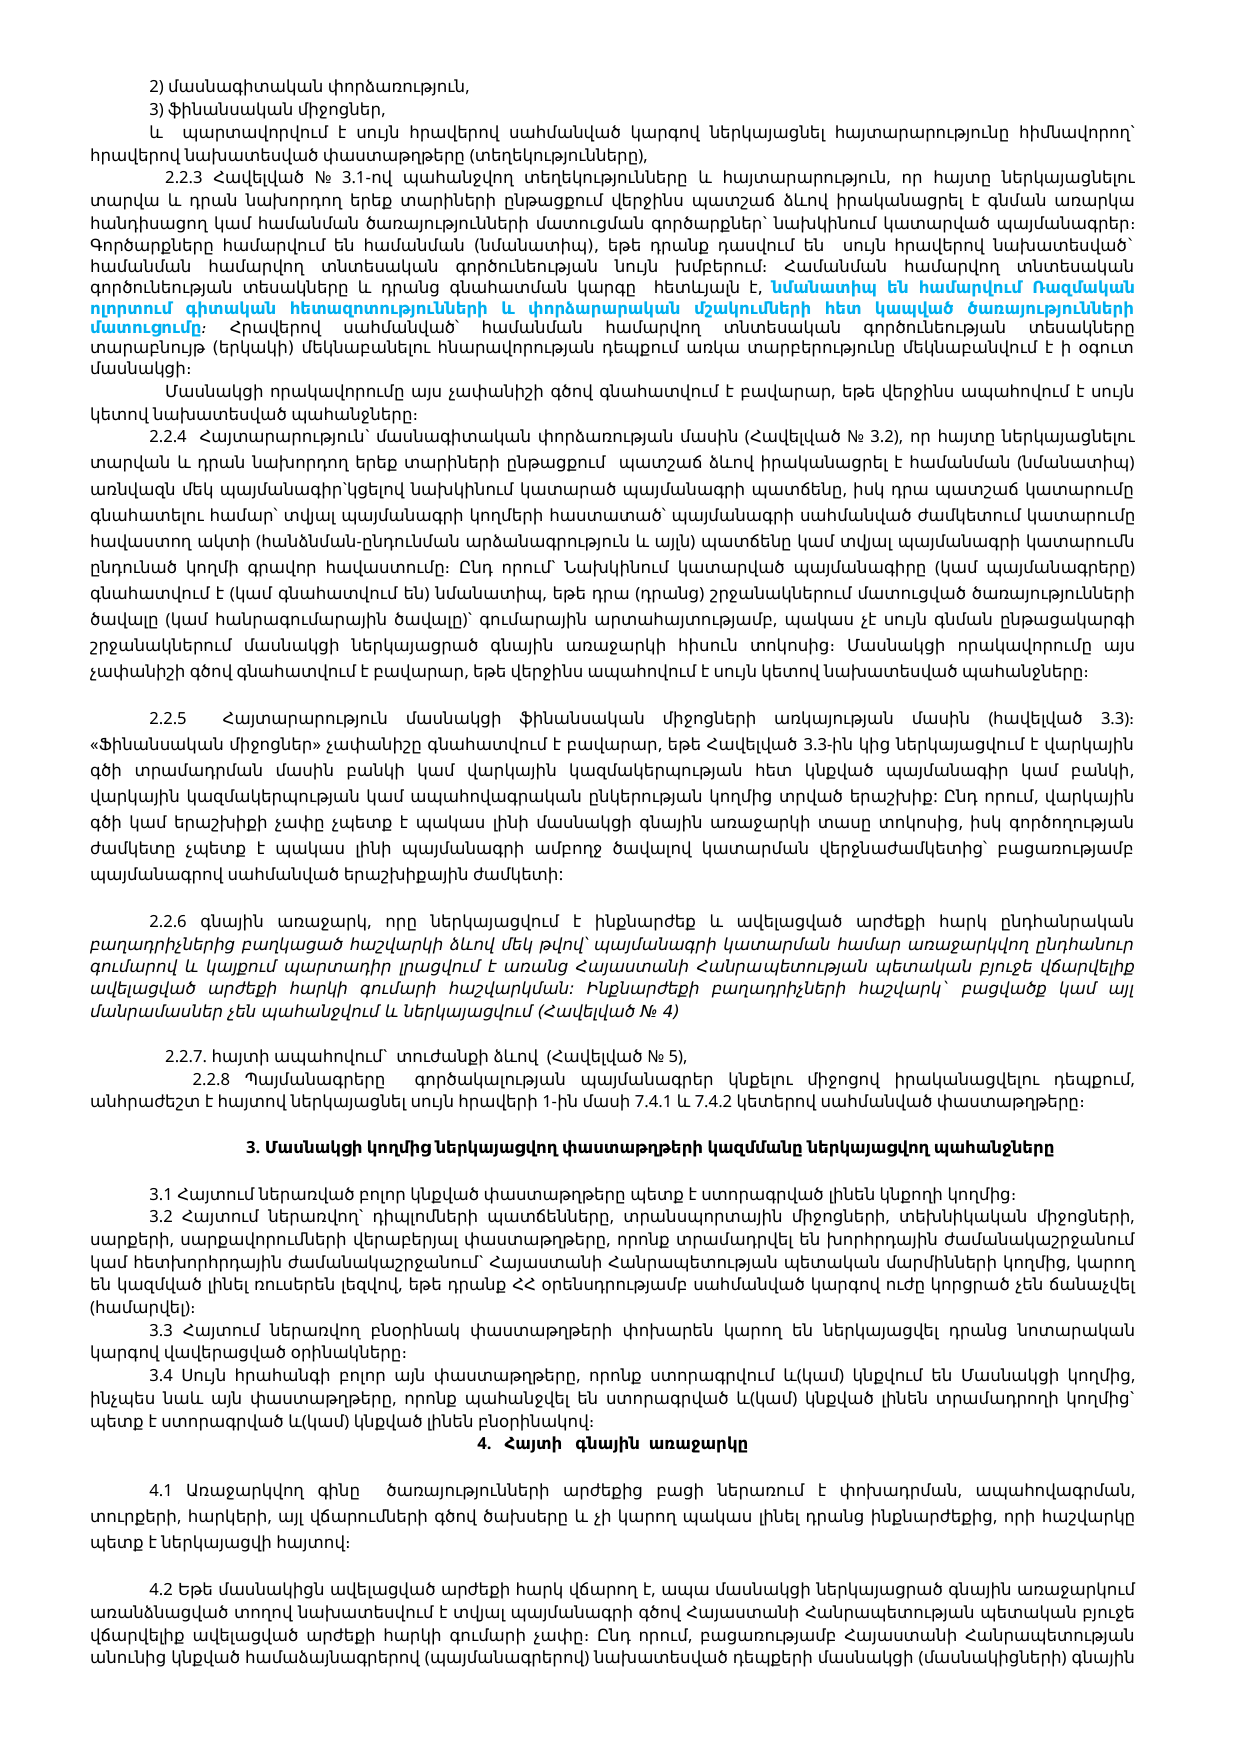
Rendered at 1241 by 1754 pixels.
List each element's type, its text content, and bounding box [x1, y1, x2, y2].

text 2.2.7. հայտի ապահովում` տուժանքի ձևով (Հավելված № 5), [90, 1044, 1135, 1067]
text 2.2.4 Հայտարարություն` մասնագիտական փորձառության մասին (Հավելված № 3.2), որ հայտը ներկայացնելու տարվան և դրան նախորդող երեք տարիների ընթացքում պատշաճ ձևով իրականացրել է համանման (նմանատիպ) առնվազն մեկ պայմանագիր`կցելով նախկինում կատարած պայմանագրի պատճենը, իսկ դրա պատշաճ կատարումը գնահատելու համար՝ տվյալ պայմանագրի կողմերի հաստատած՝ պայմանագրի սահմանված ժամկետում կատարումը հավաստող ակտի (հանձնման-ընդունման արձանագրություն և այլն) պատճենը կամ տվյալ պայմանագրի կատարումն ընդունած կողմի գրավոր հավաստումը։ Ընդ որում` Նախկինում կատարված պայմանագիրը (կամ պայմանագրերը) գնահատվում է (կամ գնահատվում են) նմանատիպ, եթե դրա (դրանց) շրջանակներում մատուցված ծառայությունների ծավալը (կամ հանրագումարային ծավալը)` գումարային արտահայտությամբ, պակաս չէ սույն գնման ընթացակարգի շրջանակներում մասնակցի ներկայացրած գնային առաջարկի հիսուն տոկոսից։ Մասնակցի որակավորումը այս չափանիշի գծով գնահատվում է բավարար, եթե վերջինս ապահովում է սույն կետով նախատեսված պահանջները։ [90, 425, 1135, 682]
text 2.2.6 գնային առաջարկ, որը ներկայացվում է ինքնարժեք և ավելացված արժեքի հարկ ընդհանրական բաղադրիչներից բաղկացած հաշվարկի ձևով մեկ թվով՝ պայմանագրի կատարման համար առաջարկվող ընդհանուր գումարով և կայքում պարտադիր լրացվում է առանց Հայաստանի Հանրապետության պետական բյուջե վճարվելիք ավելացված արժեքի հարկի գումարի հաշվարկման: Ինքնարժեքի բաղադրիչների հաշվարկ` բացվածք կամ այլ մանրամասներ չեն պահանջվում և ներկայացվում (Հավելված № 4) [90, 909, 1135, 1021]
text 3.3 Հայտում ներառվող բնօրինակ փաստաթղթերի փոխարեն կարող են ներկայացվել դրանց նոտարական կարգով վավերացված օրինակները։ [90, 1318, 1135, 1364]
text 4.1 Առաջարկվող գինը ծառայությունների արժեքից բացի ներառում է փոխադրման, ապահովագրման, տուրքերի, հարկերի, այլ վճարումների գծով ծախսերը և չի կարող պակաս լինել դրանց ինքնարժեքից, որի հաշվարկը պետք է ներկայացվի հայտով։ [90, 1479, 1135, 1554]
text 2) մասնագիտական փորձառություն, [90, 75, 1135, 98]
text 2.2.8 Պայմանագրերը գործակալության պայմանագրեր կնքելու միջոցով իրականացվելու դեպքում, անհրաժեշտ է հայտով ներկայացնել սույն հրավերի 1-ին մասի 7.4.1 և 7.4.2 կետերով սահմանված փաստաթղթերը։ [90, 1067, 1135, 1113]
text 2.2.3 Հավելված № 3.1-ով պահանջվող տեղեկությունները և հայտարարություն, որ հայտը ներկայացնելու տարվա և դրան նախորդող երեք տարիների ընթացքում վերջինս պատշաճ ձևով իրականացրել է գնման առարկա հանդիսացող կամ համանման ծառայությունների մատուցման գործարքներ` նախկինում կատարված պայմանագրեր։ Գործարքները համարվում են համանման (նմանատիպ), եթե դրանք դասվում են սույն հրավերով նախատեսված` համանման համարվող տնտեսական գործունեության նույն խմբերում։ Համանման համարվող տնտեսական գործունեության տեսակները և դրանց գնահատման կարգը հետևյալն է, նմանատիպ են համարվում Ռազմական ոլորտում գիտական հետազոտությունների և փորձարարական մշակումների հետ կապված ծառայությունների մատուցումը։ Հրավերով սահմանված՝ համանման համարվող տնտեսական գործունեության տեսակները տարաբնույթ (երկակի) մեկնաբանելու հնարավորության դեպքում առկա տարբերությունը մեկնաբանվում է ի օգուտ մասնակցի։ [90, 166, 1135, 379]
text 3.4 Սույն հրահանգի բոլոր այն փաստաթղթերը, որոնք ստորագրվում և(կամ) կնքվում են Մասնակցի կողմից, ինչպես նաև այն փաստաթղթերը, որոնք պահանջվել են ստորագրված և(կամ) կնքված լինեն տրամադրողի կողմից` պետք է ստորագրված և(կամ) կնքված լինեն բնօրինակով։ [90, 1364, 1135, 1432]
text 3) ֆինանսական միջոցներ, [90, 98, 1135, 120]
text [90, 1578, 1135, 1669]
text 3.2 Հայտում ներառվող` դիպլոմների պատճենները, տրանսպորտային միջոցների, տեխնիկական միջոցների, սարքերի, սարքավորումների վերաբերյալ փաստաթղթերը, որոնք տրամադրվել են խորհրդային ժամանակաշրջանում կամ հետխորհրդային ժամանակաշրջանում` Հայաստանի Հանրապետության պետական մարմինների կողմից, կարող են կազմված լինել ռուսերեն լեզվով, եթե դրանք ՀՀ օրենսդրությամբ սահմանված կարգով ուժը կորցրած չեն ճանաչվել (համարվել)։ [90, 1205, 1135, 1318]
text և պարտավորվում է սույն հրավերով սահմանված կարգով ներկայացնել հայտարարությունը հիմնավորող` հրավերով նախատեսված փաստաթղթերը (տեղեկությունները), [90, 120, 1135, 166]
text 2.2.5 Հայտարարություն մասնակցի ֆինանսական միջոցների առկայության մասին (հավելված 3.3)։ «Ֆինանսական միջոցներ» չափանիշը գնահատվում է բավարար, եթե Հավելված 3.3-ին կից ներկայացվում է վարկային գծի տրամադրման մասին բանկի կամ վարկային կազմակերպության հետ կնքված պայմանագիր կամ բանկի, վարկային կազմակերպության կամ ապահովագրական ընկերության կողմից տրված երաշխիք: Ընդ որում, վարկային գծի կամ երաշխիքի չափը չպետք է պակաս լինի մասնակցի գնային առաջարկի տասը տոկոսից, իսկ գործողության ժամկետը չպետք է պակաս լինի պայմանագրի ամբողջ ծավալով կատարման վերջնաժամկետից՝ բացառությամբ պայմանագրով սահմանված երաշխիքային ժամկետի: [90, 706, 1135, 885]
text 3.1 Հայտում ներառված բոլոր կնքված փաստաթղթերը պետք է ստորագրված լինեն կնքողի կողմից։ [90, 1182, 1135, 1205]
text 3. Մասնակցի կողմից ներկայացվող փաստաթղթերի կազմմանը ներկայացվող պահանջները [90, 1135, 1135, 1158]
text 4. Հայտի գնային առաջարկը [90, 1432, 1135, 1455]
text Մասնակցի որակավորումը այս չափանիշի գծով գնահատվում է բավարար, եթե վերջինս ապահովում է սույն կետով նախատեսված պահանջները։ [90, 379, 1135, 425]
